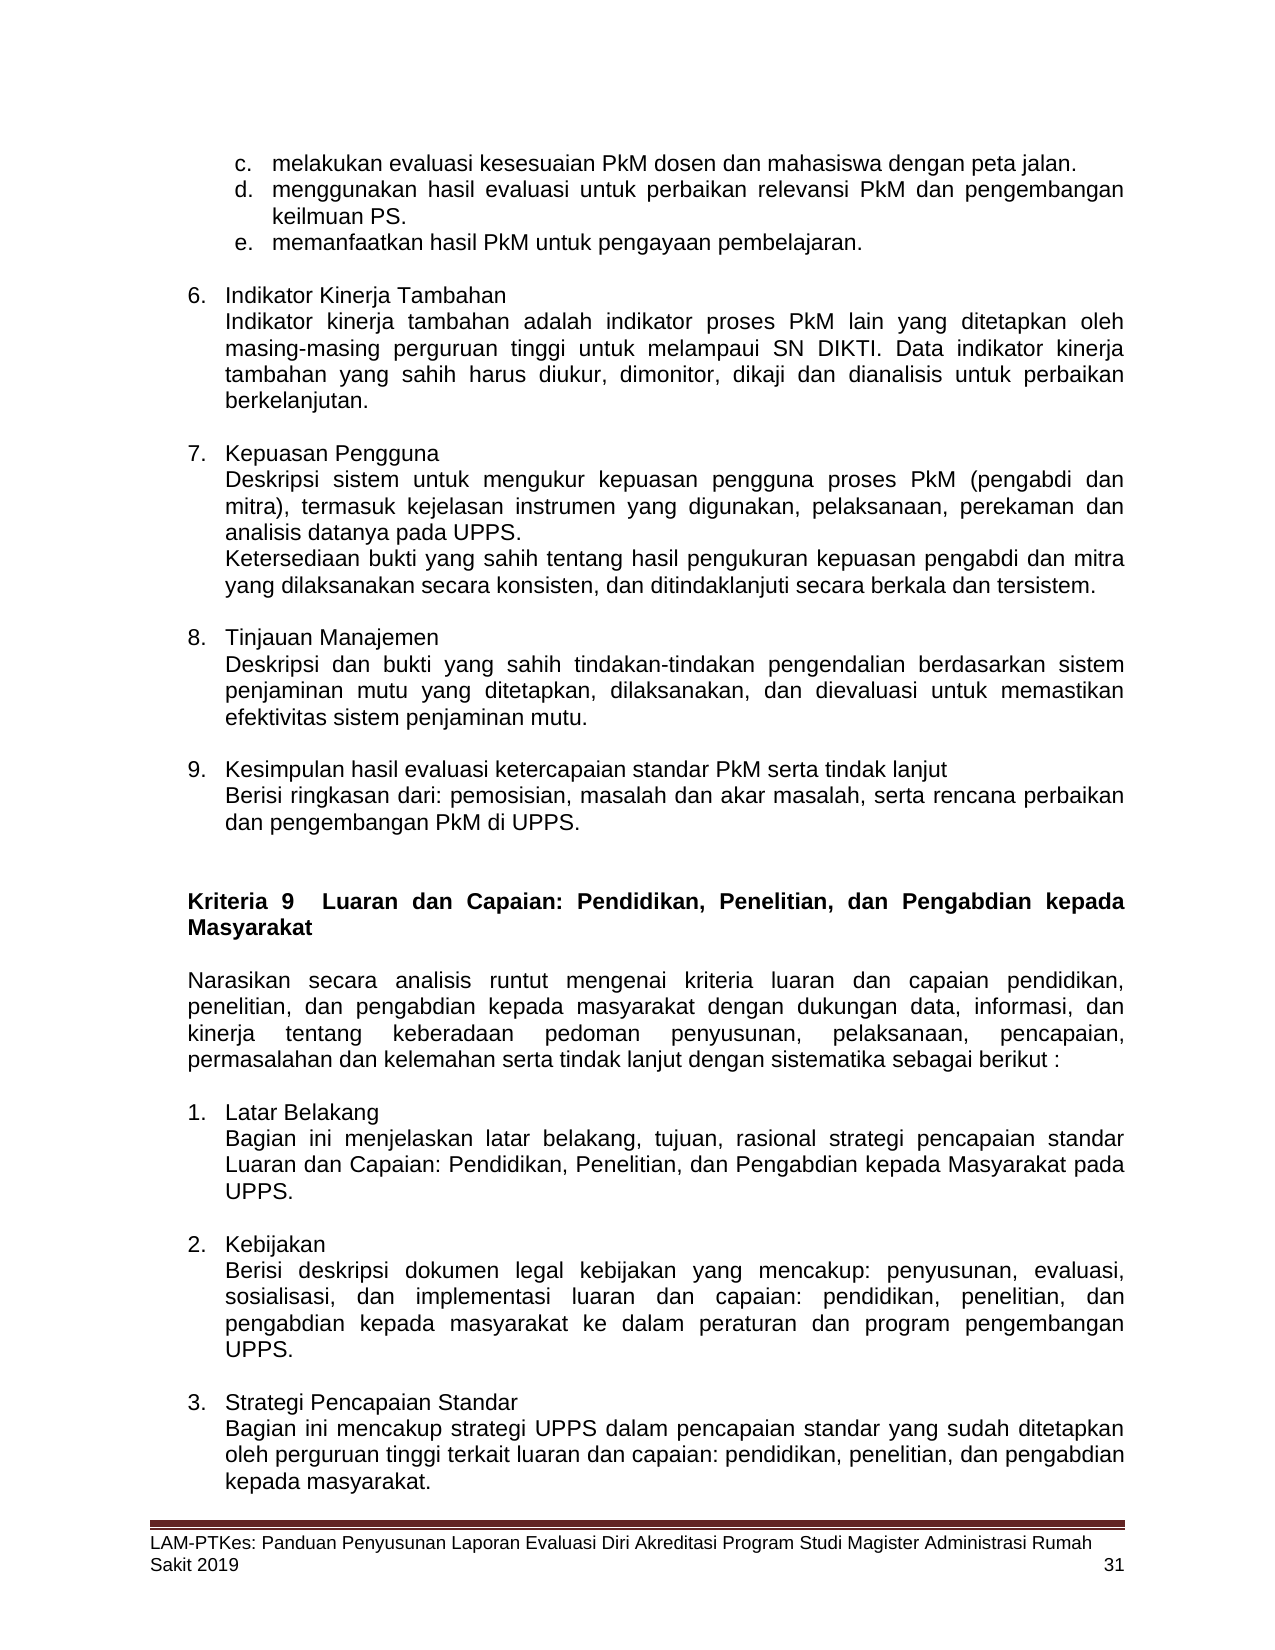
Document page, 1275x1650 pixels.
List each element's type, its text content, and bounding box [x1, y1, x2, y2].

list Kebijakan [187, 1231, 1125, 1257]
list menggunakan hasil evaluasi untuk perbaikan relevansi PkM dan pengembangan keilmuan PS. [234, 176, 1125, 229]
text Deskripsi dan bukti yang sahih tindakan-tindakan pengendalian berdasarkan sistem penjaminan mutu yang ditetapkan, dilaksanakan, dan dievaluasi untuk memastikan efektivitas sistem penjaminan mutu. [225, 651, 1125, 730]
text Berisi deskripsi dokumen legal kebijakan yang mencakup: penyusunan, evaluasi, sosialisasi, dan implementasi luaran dan capaian: pendidikan, penelitian, dan pengabdian kepada masyarakat ke dalam peraturan dan program pengembangan UPPS. [225, 1257, 1125, 1362]
text Ketersediaan bukti yang sahih tentang hasil pengukuran kepuasan pengabdi dan mitra yang dilaksanakan secara konsisten, dan ditindaklanjuti secara berkala dan tersistem. [225, 545, 1125, 598]
text Indikator kinerja tambahan adalah indikator proses PkM lain yang ditetapkan oleh masing-masing perguruan tinggi untuk melampaui SN DIKTI. Data indikator kinerja tambahan yang sahih harus diukur, dimonitor, dikaji dan dianalisis untuk perbaikan berkelanjutan. [225, 308, 1125, 413]
list memanfaatkan hasil PkM untuk pengayaan pembelajaran. [234, 229, 1125, 255]
list Tinjauan Manajemen [187, 624, 1125, 651]
list Strategi Pencapaian Standar [187, 1389, 1125, 1415]
list melakukan evaluasi kesesuaian PkM dosen dan mahasiswa dengan peta jalan. [234, 150, 1125, 176]
text Bagian ini menjelaskan latar belakang, tujuan, rasional strategi pencapaian standar Luaran dan Capaian: Pendidikan, Penelitian, dan Pengabdian kepada Masyarakat pada UPPS. [225, 1125, 1125, 1204]
list Kepuasan Pengguna [187, 440, 1125, 466]
list Latar Belakang [187, 1099, 1125, 1125]
text Narasikan secara analisis runtut mengenai kriteria luaran dan capaian pendidikan, penelitian, dan pengabdian kepada masyarakat dengan dukungan data, informasi, dan kinerja tentang keberadaan pedoman penyusunan, pelaksanaan, pencapaian, permasalahan dan kelemahan serta tindak lanjut dengan sistematika sebagai berikut : [187, 967, 1125, 1072]
text Bagian ini mencakup strategi UPPS dalam pencapaian standar yang sudah ditetapkan oleh perguruan tinggi terkait luaran dan capaian: pendidikan, penelitian, dan pengabdian kepada masyarakat. [225, 1415, 1125, 1494]
text Deskripsi sistem untuk mengukur kepuasan pengguna proses PkM (pengabdi dan mitra), termasuk kejelasan instrumen yang digunakan, pelaksanaan, perekaman dan analisis datanya pada UPPS. [225, 466, 1125, 545]
text Berisi ringkasan dari: pemosisian, masalah dan akar masalah, serta rencana perbaikan dan pengembangan PkM di UPPS. [225, 782, 1125, 835]
list Indikator Kinerja Tambahan [187, 282, 1125, 308]
list Kesimpulan hasil evaluasi ketercapaian standar PkM serta tindak lanjut [187, 756, 1125, 782]
subtitle Kriteria 9 Luaran dan Capaian: Pendidikan, Penelitian, dan Pengabdian kepada Masyarakat [187, 888, 1125, 941]
